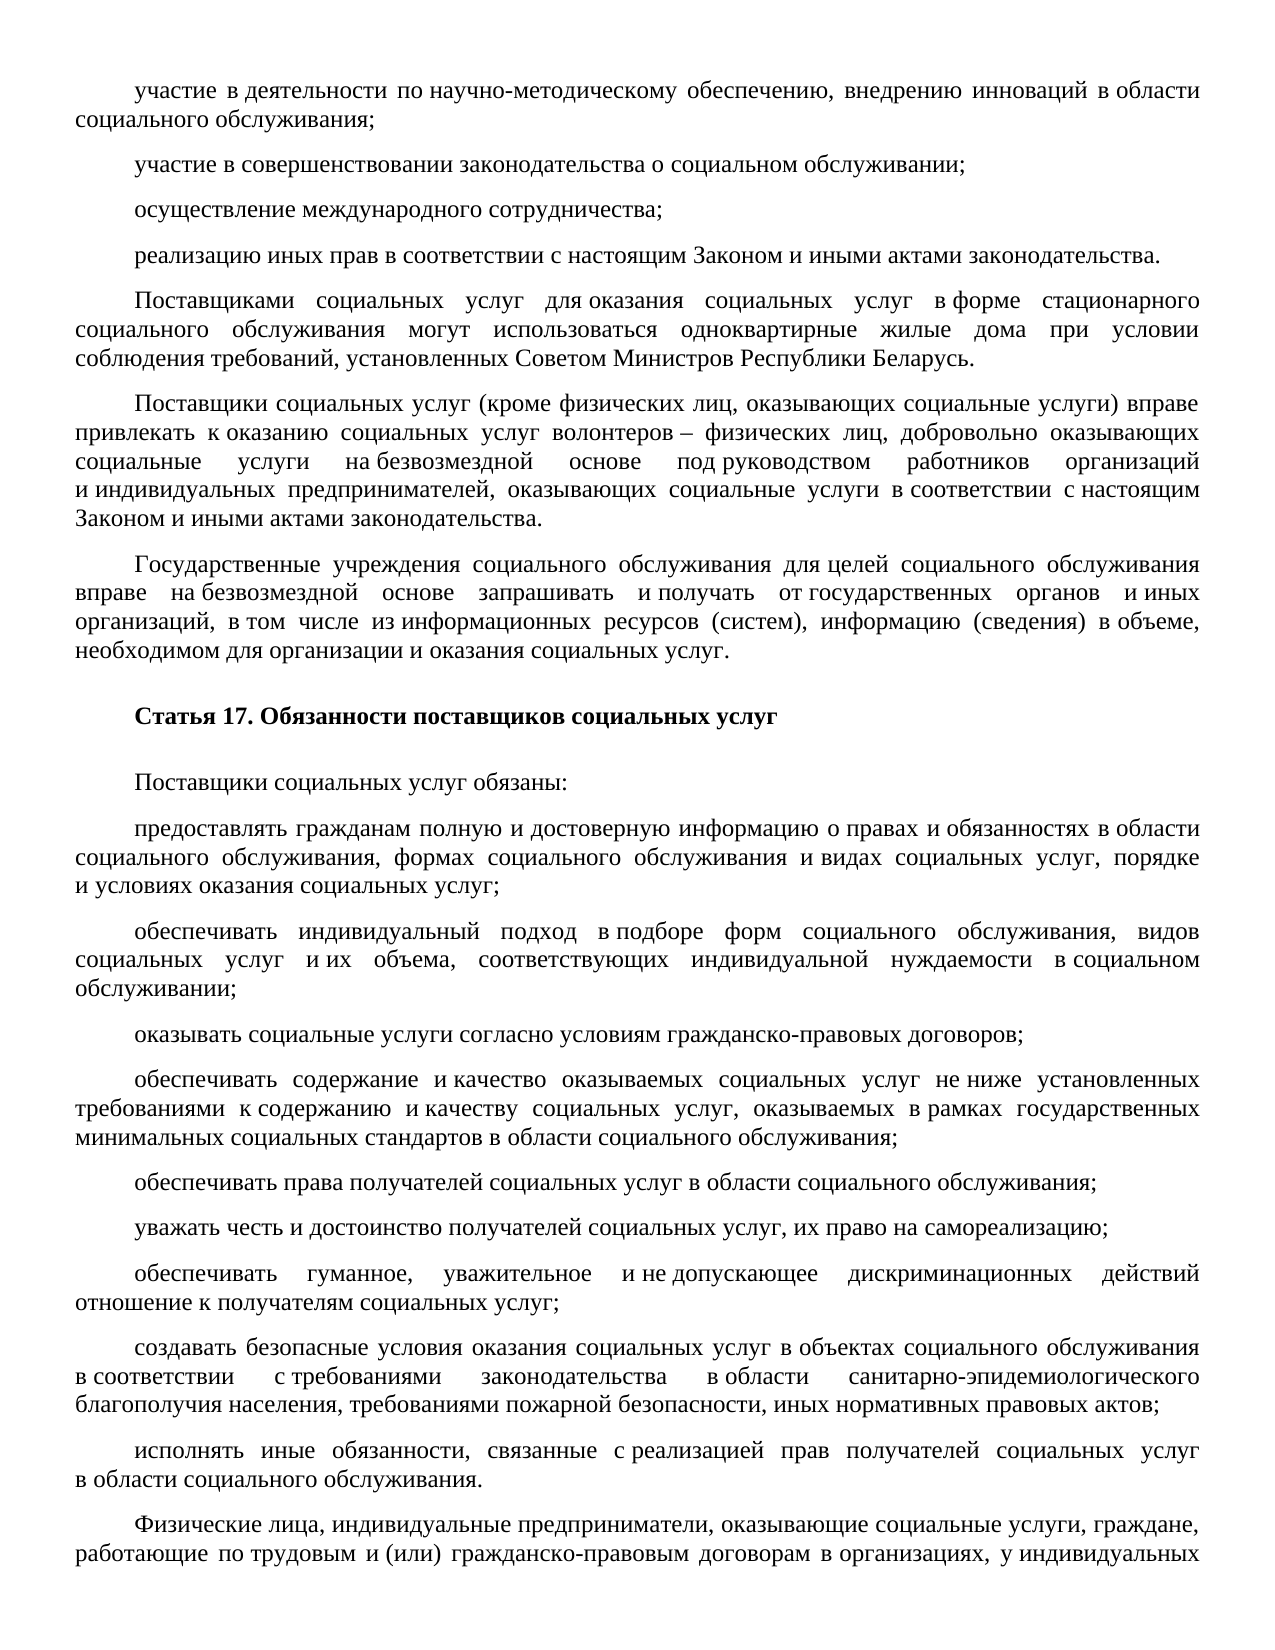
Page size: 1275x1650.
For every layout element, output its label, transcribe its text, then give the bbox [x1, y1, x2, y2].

text обеспечивать гуманное, уважительное и не допускающее дискриминационных действий отношение к получателям социальных услуг; [75, 1258, 1200, 1315]
text обеспечивать права получателей социальных услуг в области социального обслуживания; [75, 1167, 1200, 1196]
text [75, 1509, 1200, 1567]
text Поставщиками социальных услуг для оказания социальных услуг в форме стационарного социального обслуживания могут использоваться одноквартирные жилые дома при условии соблюдения требований, установленных Советом Министров Республики Беларусь. [75, 285, 1200, 372]
text обеспечивать индивидуальный подход в подборе форм социального обслуживания, видов социальных услуг и их объема, соответствующих индивидуальной нуждаемости в социальном обслуживании; [75, 916, 1200, 1002]
text осуществление международного сотрудничества; [75, 194, 1200, 223]
text исполнять иные обязанности, связанные с реализацией прав получателей социальных услуг в области социального обслуживания. [75, 1435, 1200, 1492]
text Поставщики социальных услуг (кроме физических лиц, оказывающих социальные услуги) вправе привлекать к оказанию социальных услуг волонтеров – физических лиц, добровольно оказывающих социальные услуги на безвозмездной основе под руководством работников организаций и индивидуальных предпринимателей, оказывающих социальные услуги в соответствии с настоящим Законом и иными актами законодательства. [75, 388, 1200, 532]
text реализацию иных прав в соответствии с настоящим Законом и иными актами законодательства. [75, 240, 1200, 269]
text Государственные учреждения социального обслуживания для целей социального обслуживания вправе на безвозмездной основе запрашивать и получать от государственных органов и иных организаций, в том числе из информационных ресурсов (систем), информацию (сведения) в объеме, необходимом для организации и оказания социальных услуг. [75, 549, 1200, 664]
text предоставлять гражданам полную и достоверную информацию о правах и обязанностях в области социального обслуживания, формах социального обслуживания и видах социальных услуг, порядке и условиях оказания социальных услуг; [75, 813, 1200, 899]
text участие в деятельности по научно-методическому обеспечению, внедрению инноваций в области социального обслуживания; [75, 75, 1200, 132]
text уважать честь и достоинство получателей социальных услуг, их право на самореализацию; [75, 1212, 1200, 1241]
text создавать безопасные условия оказания социальных услуг в объектах социального обслуживания в соответствии с требованиями законодательства в области санитарно-эпидемиологического благополучия населения, требованиями пожарной безопасности, иных нормативных правовых актов; [75, 1332, 1200, 1418]
text оказывать социальные услуги согласно условиям гражданско-правовых договоров; [75, 1019, 1200, 1047]
text участие в совершенствовании законодательства о социальном обслуживании; [75, 149, 1200, 178]
text обеспечивать содержание и качество оказываемых социальных услуг не ниже установленных требованиями к содержанию и качеству социальных услуг, оказываемых в рамках государственных минимальных социальных стандартов в области социального обслуживания; [75, 1064, 1200, 1150]
text Поставщики социальных услуг обязаны: [75, 767, 1200, 796]
text Статья 17. Обязанности поставщиков социальных услуг [134, 701, 1200, 730]
